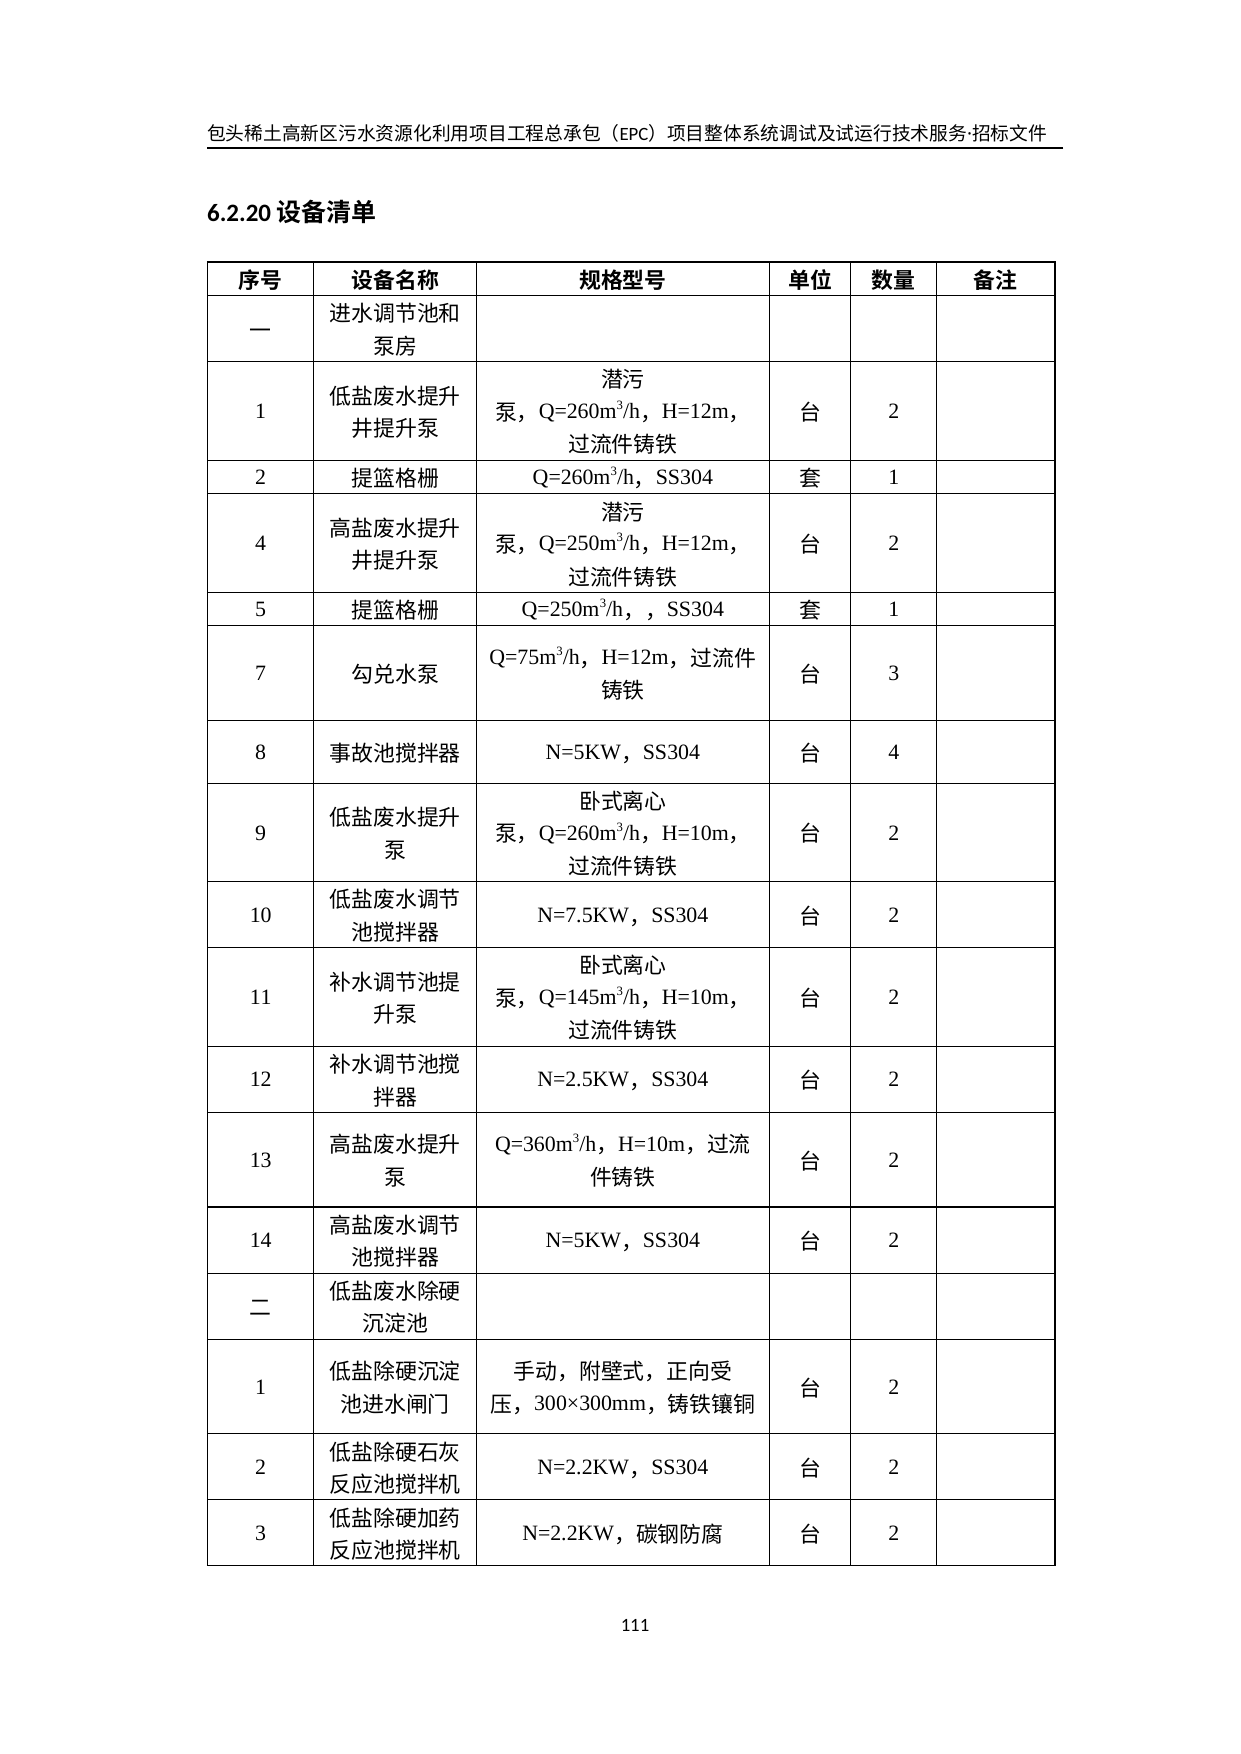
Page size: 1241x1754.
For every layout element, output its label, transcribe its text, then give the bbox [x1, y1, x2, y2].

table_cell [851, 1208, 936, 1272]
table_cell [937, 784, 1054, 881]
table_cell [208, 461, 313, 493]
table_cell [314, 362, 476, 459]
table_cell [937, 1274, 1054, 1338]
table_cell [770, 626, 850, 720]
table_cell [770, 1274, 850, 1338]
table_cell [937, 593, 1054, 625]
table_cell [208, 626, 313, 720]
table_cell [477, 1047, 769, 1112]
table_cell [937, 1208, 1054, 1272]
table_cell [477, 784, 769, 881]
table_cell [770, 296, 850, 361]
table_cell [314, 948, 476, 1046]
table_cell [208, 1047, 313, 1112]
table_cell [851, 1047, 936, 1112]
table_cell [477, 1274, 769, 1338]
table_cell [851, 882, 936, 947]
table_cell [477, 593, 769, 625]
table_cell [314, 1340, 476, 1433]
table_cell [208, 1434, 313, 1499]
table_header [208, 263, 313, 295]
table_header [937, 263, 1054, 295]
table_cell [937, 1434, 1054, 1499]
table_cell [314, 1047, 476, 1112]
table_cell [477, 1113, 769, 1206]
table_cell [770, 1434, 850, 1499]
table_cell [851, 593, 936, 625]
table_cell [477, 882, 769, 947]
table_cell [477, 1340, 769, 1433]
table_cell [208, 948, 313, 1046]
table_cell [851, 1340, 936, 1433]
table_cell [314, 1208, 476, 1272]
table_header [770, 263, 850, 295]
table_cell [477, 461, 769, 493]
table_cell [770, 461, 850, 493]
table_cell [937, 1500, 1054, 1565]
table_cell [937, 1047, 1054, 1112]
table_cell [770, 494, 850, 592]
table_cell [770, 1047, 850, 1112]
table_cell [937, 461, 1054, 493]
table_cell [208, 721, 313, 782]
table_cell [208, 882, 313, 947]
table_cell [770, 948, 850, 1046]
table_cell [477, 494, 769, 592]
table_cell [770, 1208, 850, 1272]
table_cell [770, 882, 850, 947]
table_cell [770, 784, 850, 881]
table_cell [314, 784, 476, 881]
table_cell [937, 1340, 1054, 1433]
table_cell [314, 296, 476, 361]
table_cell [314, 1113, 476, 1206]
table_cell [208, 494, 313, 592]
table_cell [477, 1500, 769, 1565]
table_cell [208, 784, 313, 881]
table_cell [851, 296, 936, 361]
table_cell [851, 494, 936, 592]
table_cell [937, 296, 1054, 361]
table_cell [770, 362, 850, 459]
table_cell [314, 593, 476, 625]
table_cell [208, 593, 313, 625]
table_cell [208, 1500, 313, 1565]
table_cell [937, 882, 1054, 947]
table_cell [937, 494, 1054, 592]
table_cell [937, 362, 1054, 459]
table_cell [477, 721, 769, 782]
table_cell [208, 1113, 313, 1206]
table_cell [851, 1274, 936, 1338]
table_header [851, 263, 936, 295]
list 6.2.20设备清单 [207, 178, 1063, 243]
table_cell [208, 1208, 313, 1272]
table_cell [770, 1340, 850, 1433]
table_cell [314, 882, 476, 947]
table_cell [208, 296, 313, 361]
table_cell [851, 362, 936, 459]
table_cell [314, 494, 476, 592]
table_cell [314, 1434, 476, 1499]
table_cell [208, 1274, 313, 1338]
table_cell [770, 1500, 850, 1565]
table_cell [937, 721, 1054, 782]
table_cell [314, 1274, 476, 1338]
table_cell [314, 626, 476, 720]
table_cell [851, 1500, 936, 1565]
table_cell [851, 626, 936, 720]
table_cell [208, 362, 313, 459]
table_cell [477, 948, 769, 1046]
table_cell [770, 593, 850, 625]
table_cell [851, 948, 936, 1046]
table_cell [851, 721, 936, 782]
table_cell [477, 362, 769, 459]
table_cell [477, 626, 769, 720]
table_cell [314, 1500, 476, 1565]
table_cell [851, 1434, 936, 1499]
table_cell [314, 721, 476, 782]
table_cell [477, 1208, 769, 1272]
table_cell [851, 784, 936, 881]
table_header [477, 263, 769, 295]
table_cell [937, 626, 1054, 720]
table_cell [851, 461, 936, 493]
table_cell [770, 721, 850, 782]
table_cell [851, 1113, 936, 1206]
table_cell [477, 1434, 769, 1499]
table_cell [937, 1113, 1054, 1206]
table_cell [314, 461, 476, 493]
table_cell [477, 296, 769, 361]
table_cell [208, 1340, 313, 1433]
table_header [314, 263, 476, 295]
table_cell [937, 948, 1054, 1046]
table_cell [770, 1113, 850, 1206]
